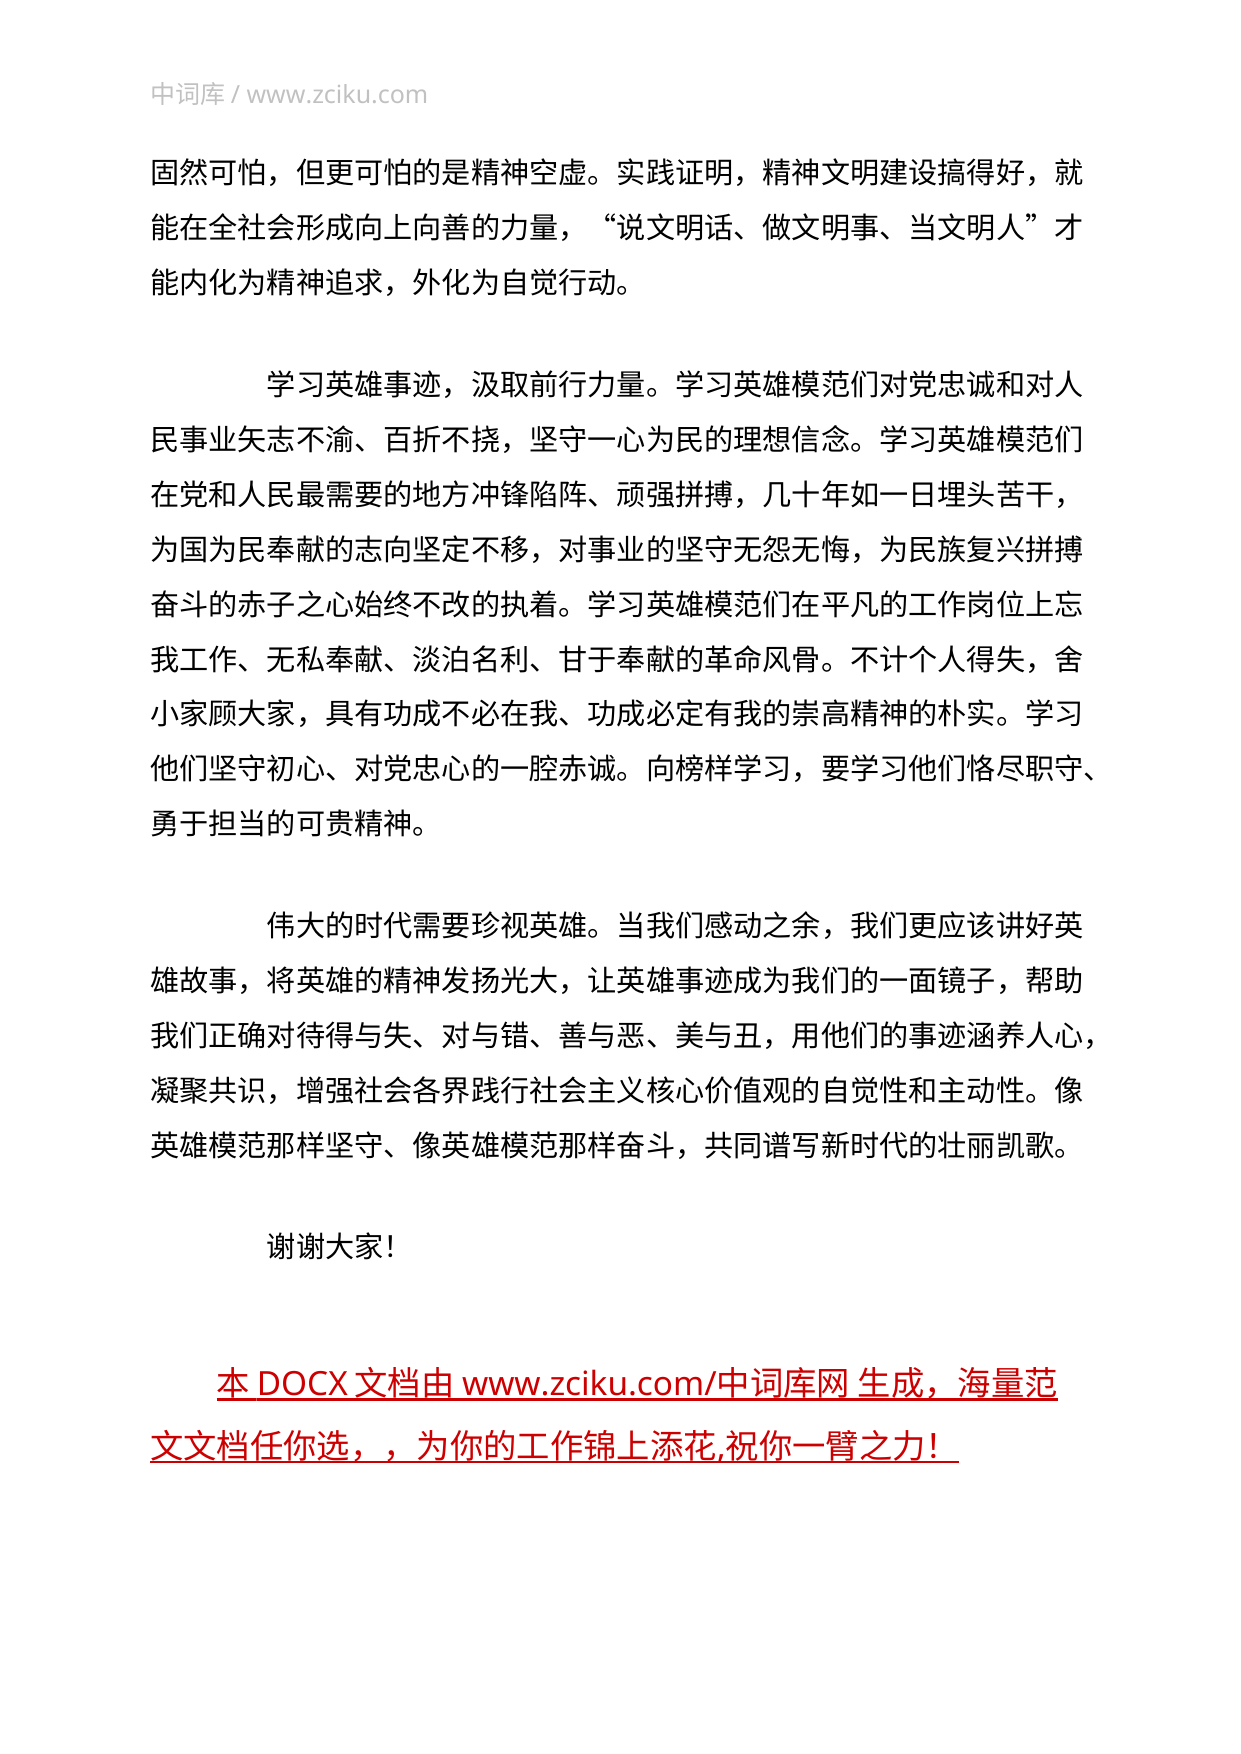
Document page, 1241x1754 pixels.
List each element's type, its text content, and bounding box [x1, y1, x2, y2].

text 谢谢大家！ [150, 1224, 1090, 1266]
text 学习英雄事迹，汲取前行力量。学习英雄模范们对党忠诚和对人民事业矢志不渝、百折不挠，坚守一心为民的理想信念。学习英雄模范们在党和人民最需要的地方冲锋陷阵、顽强拼搏，几十年如一日埋头苦干，为国为民奉献的志向坚定不移，对事业的坚守无怨无悔，为民族复兴拼搏奋斗的赤子之心始终不改的执着。学习英雄模范们在平凡的工作岗位上忘我工作、无私奉献、淡泊名利、甘于奉献的革命风骨。不计个人得失，舍小家顾大家，具有功成不必在我、功成必定有我的崇高精神的朴实。学习他们坚守初心、对党忠心的一腔赤诚。向榜样学习，要学习他们恪尽职守、勇于担当的可贵精神。 [150, 362, 1090, 843]
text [150, 150, 1090, 302]
text 伟大的时代需要珍视英雄。当我们感动之余，我们更应该讲好英雄故事，将英雄的精神发扬光大，让英雄事迹成为我们的一面镜子，帮助我们正确对待得与失、对与错、善与恶、美与丑，用他们的事迹涵养人心，凝聚共识，增强社会各界践行社会主义核心价值观的自觉性和主动性。像英雄模范那样坚守、像英雄模范那样奋斗，共同谱写新时代的壮丽凯歌。 [150, 902, 1090, 1164]
text 本DOCX文档由 www.zciku.com/中词库网 生成，海量范文文档任你选，，为你的工作锦上添花,祝你一臂之力！ [150, 1357, 1090, 1468]
